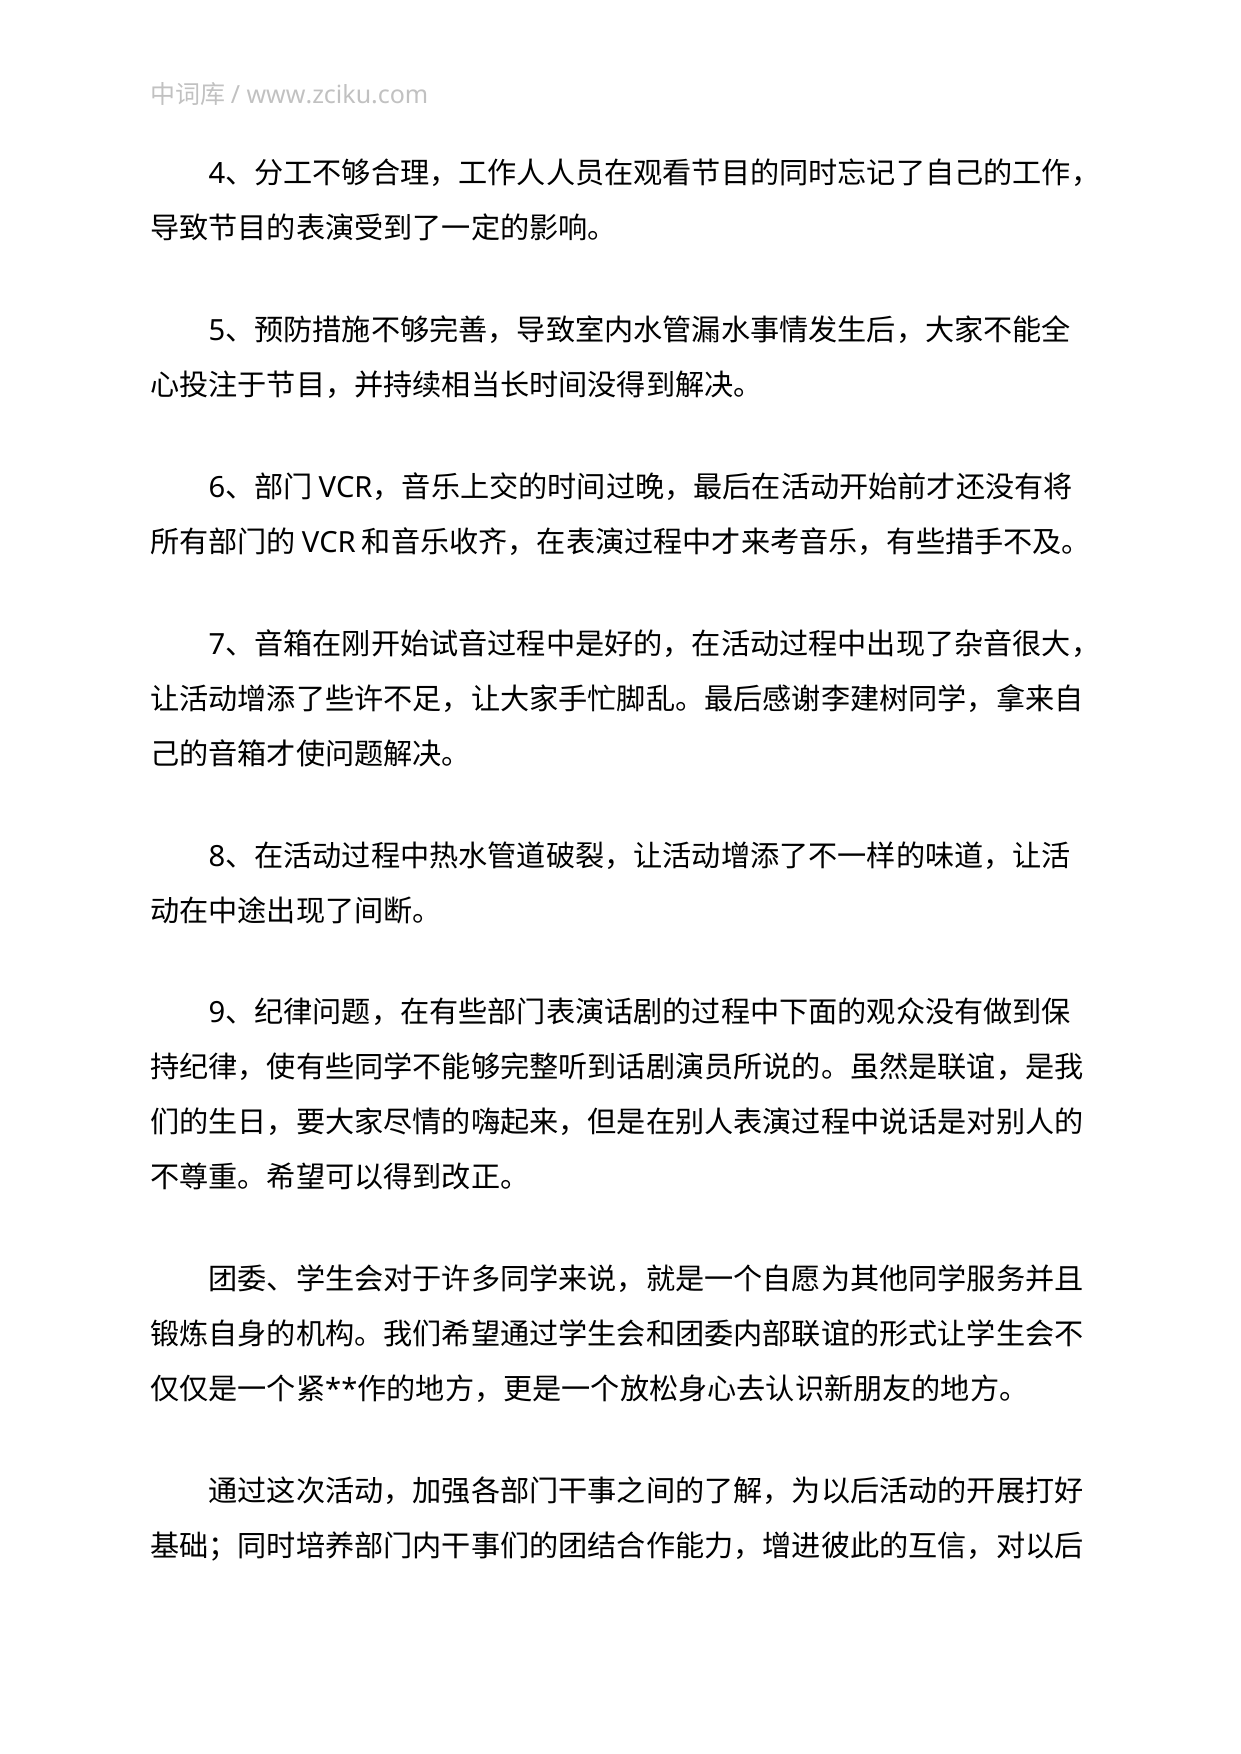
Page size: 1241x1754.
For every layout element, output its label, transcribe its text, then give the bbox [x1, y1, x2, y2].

text 7、音箱在刚开始试音过程中是好的，在活动过程中出现了杂音很大，让活动增添了些许不足，让大家手忙脚乱。最后感谢李建树同学，拿来自己的音箱才使问题解决。 [150, 621, 1090, 773]
text 8、在活动过程中热水管道破裂，让活动增添了不一样的味道，让活动在中途出现了间断。 [150, 832, 1090, 929]
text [150, 1467, 1090, 1564]
text 5、预防措施不够完善，导致室内水管漏水事情发生后，大家不能全心投注于节目，并持续相当长时间没得到解决。 [150, 307, 1090, 404]
text 团委、学生会对于许多同学来说，就是一个自愿为其他同学服务并且锻炼自身的机构。我们希望通过学生会和团委内部联谊的形式让学生会不仅仅是一个紧**作的地方，更是一个放松身心去认识新朋友的地方。 [150, 1256, 1090, 1408]
text 4、分工不够合理，工作人人员在观看节目的同时忘记了自己的工作，导致节目的表演受到了一定的影响。 [150, 150, 1090, 247]
text 6、部门VCR，音乐上交的时间过晚，最后在活动开始前才还没有将所有部门的VCR和音乐收齐，在表演过程中才来考音乐，有些措手不及。 [150, 463, 1090, 561]
text 9、纪律问题，在有些部门表演话剧的过程中下面的观众没有做到保持纪律，使有些同学不能够完整听到话剧演员所说的。虽然是联谊，是我们的生日，要大家尽情的嗨起来，但是在别人表演过程中说话是对别人的不尊重。希望可以得到改正。 [150, 989, 1090, 1196]
